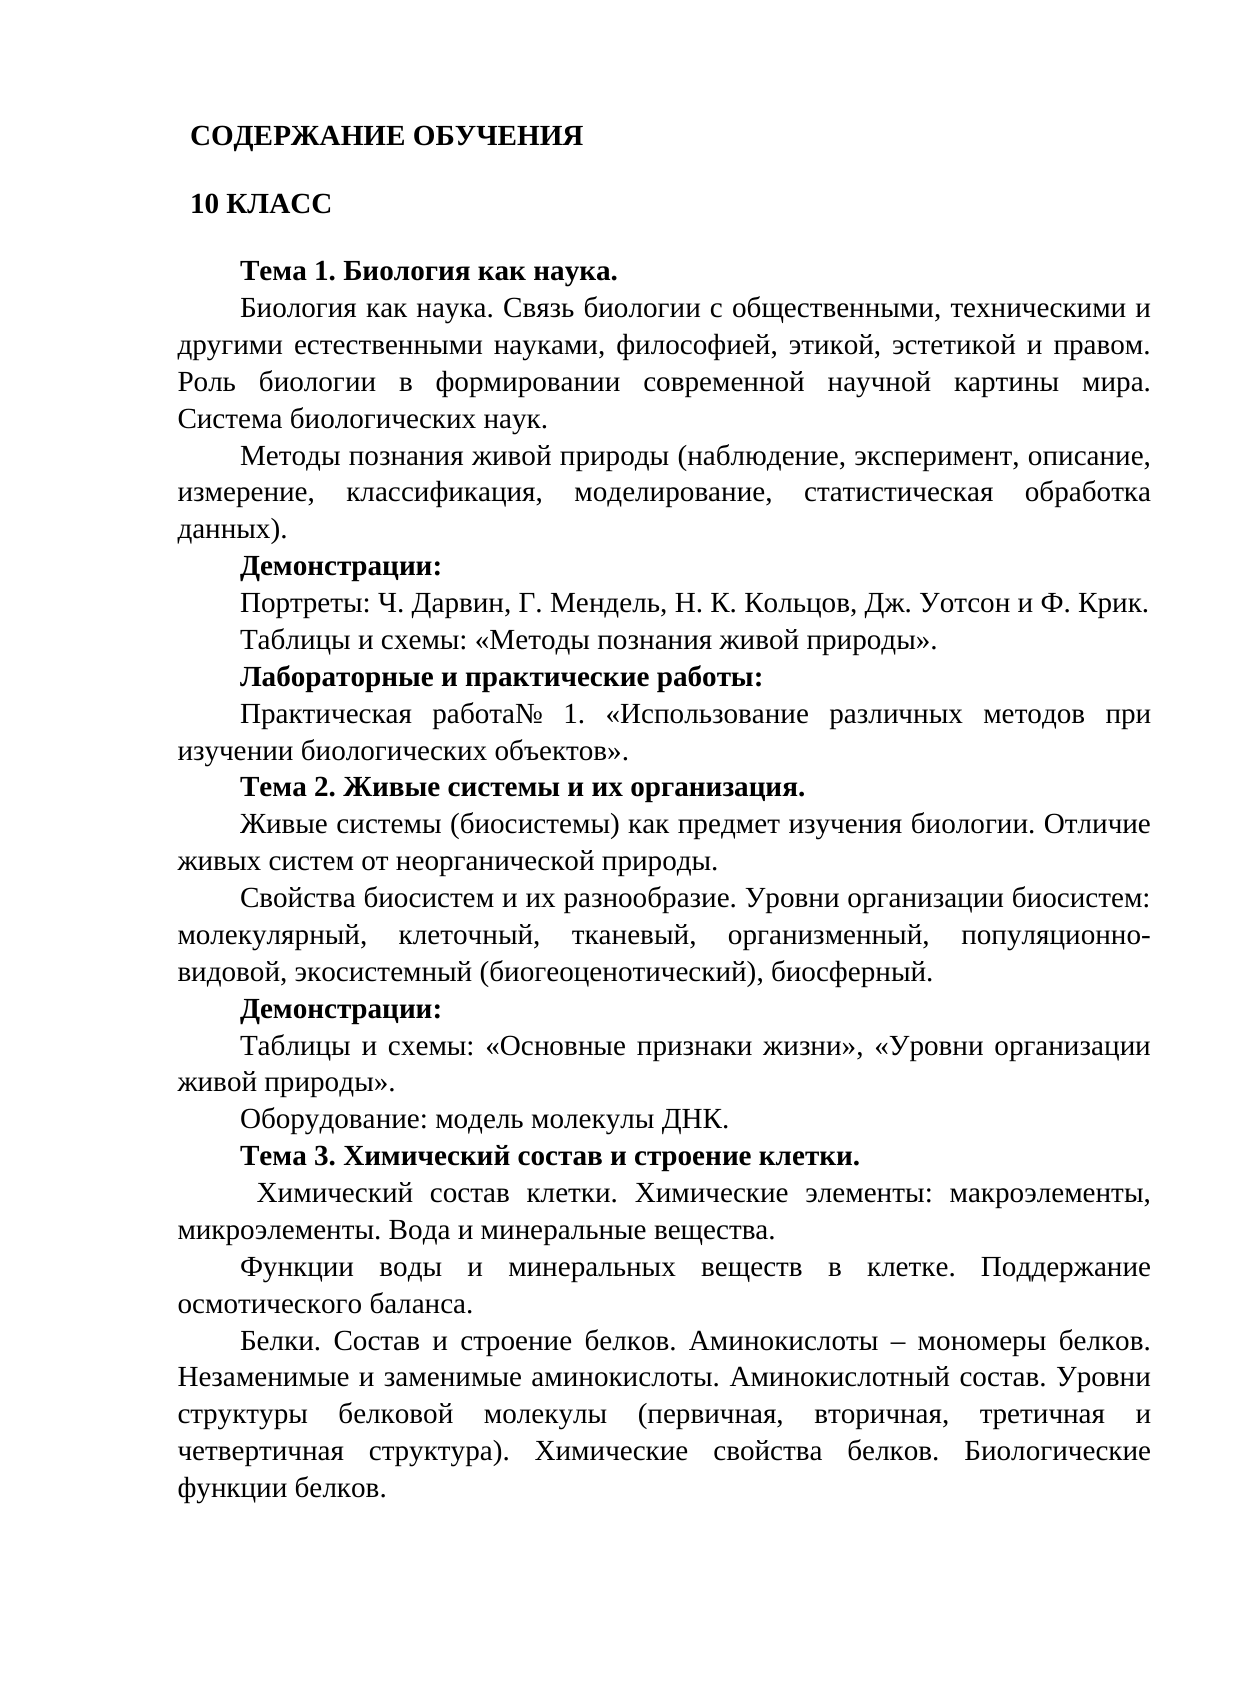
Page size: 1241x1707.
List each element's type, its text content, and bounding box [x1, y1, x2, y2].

text Таблицы и схемы: «Основные признаки жизни», «Уровни организации живой природы». [177, 1028, 1152, 1098]
text Свойства биосистем и их разнообразие. Уровни организации биосистем: молекулярный, клеточный, тканевый, организменный, популяционно-видовой, экосистемный (биогеоценотический), биосферный. [177, 880, 1152, 987]
text 10 КЛАСС [190, 186, 1152, 219]
text Тема 1. Биология как наука. [177, 253, 1152, 287]
text Белки. Состав и строение белков. Аминокислоты – мономеры белков. Незаменимые и заменимые аминокислоты. Аминокислотный состав. Уровни структуры белковой молекулы (первичная, вторичная, третичная и четвертичная структура). Химические свойства белков. Биологические функции белков. [177, 1323, 1152, 1504]
text Таблицы и схемы: «Методы познания живой природы». [177, 622, 1152, 656]
text Оборудование: модель молекулы ДНК. [177, 1101, 1152, 1135]
text СОДЕРЖАНИЕ ОБУЧЕНИЯ [190, 118, 1152, 152]
text Тема 2. Живые системы и их организация. [177, 769, 1152, 803]
text Функции воды и минеральных веществ в клетке. Поддержание осмотического баланса. [177, 1249, 1152, 1319]
text Портреты: Ч. Дарвин, Г. Мендель, Н. К. Кольцов, Дж. Уотсон и Ф. Крик. [177, 585, 1152, 619]
text Методы познания живой природы (наблюдение, эксперимент, описание, измерение, классификация, моделирование, статистическая обработка данных). [177, 438, 1152, 545]
text Практическая работа№ 1. «Использование различных методов при изучении биологических объектов». [177, 696, 1152, 766]
text Живые системы (биосистемы) как предмет изучения биологии. Отличие живых систем от неорганической природы. [177, 806, 1152, 877]
text Демонстрации: [177, 548, 1152, 582]
text Тема 3. Химический состав и строение клетки. [177, 1138, 1152, 1172]
text Лабораторные и практические работы: [177, 659, 1152, 692]
text Демонстрации: [177, 991, 1152, 1024]
text Химический состав клетки. Химические элементы: макроэлементы, микроэлементы. Вода и минеральные вещества. [177, 1175, 1152, 1246]
text Биология как наука. Связь биологии с общественными, техническими и другими естественными науками, философией, этикой, эстетикой и правом. Роль биологии в формировании современной научной картины мира. Система биологических наук. [177, 290, 1152, 434]
